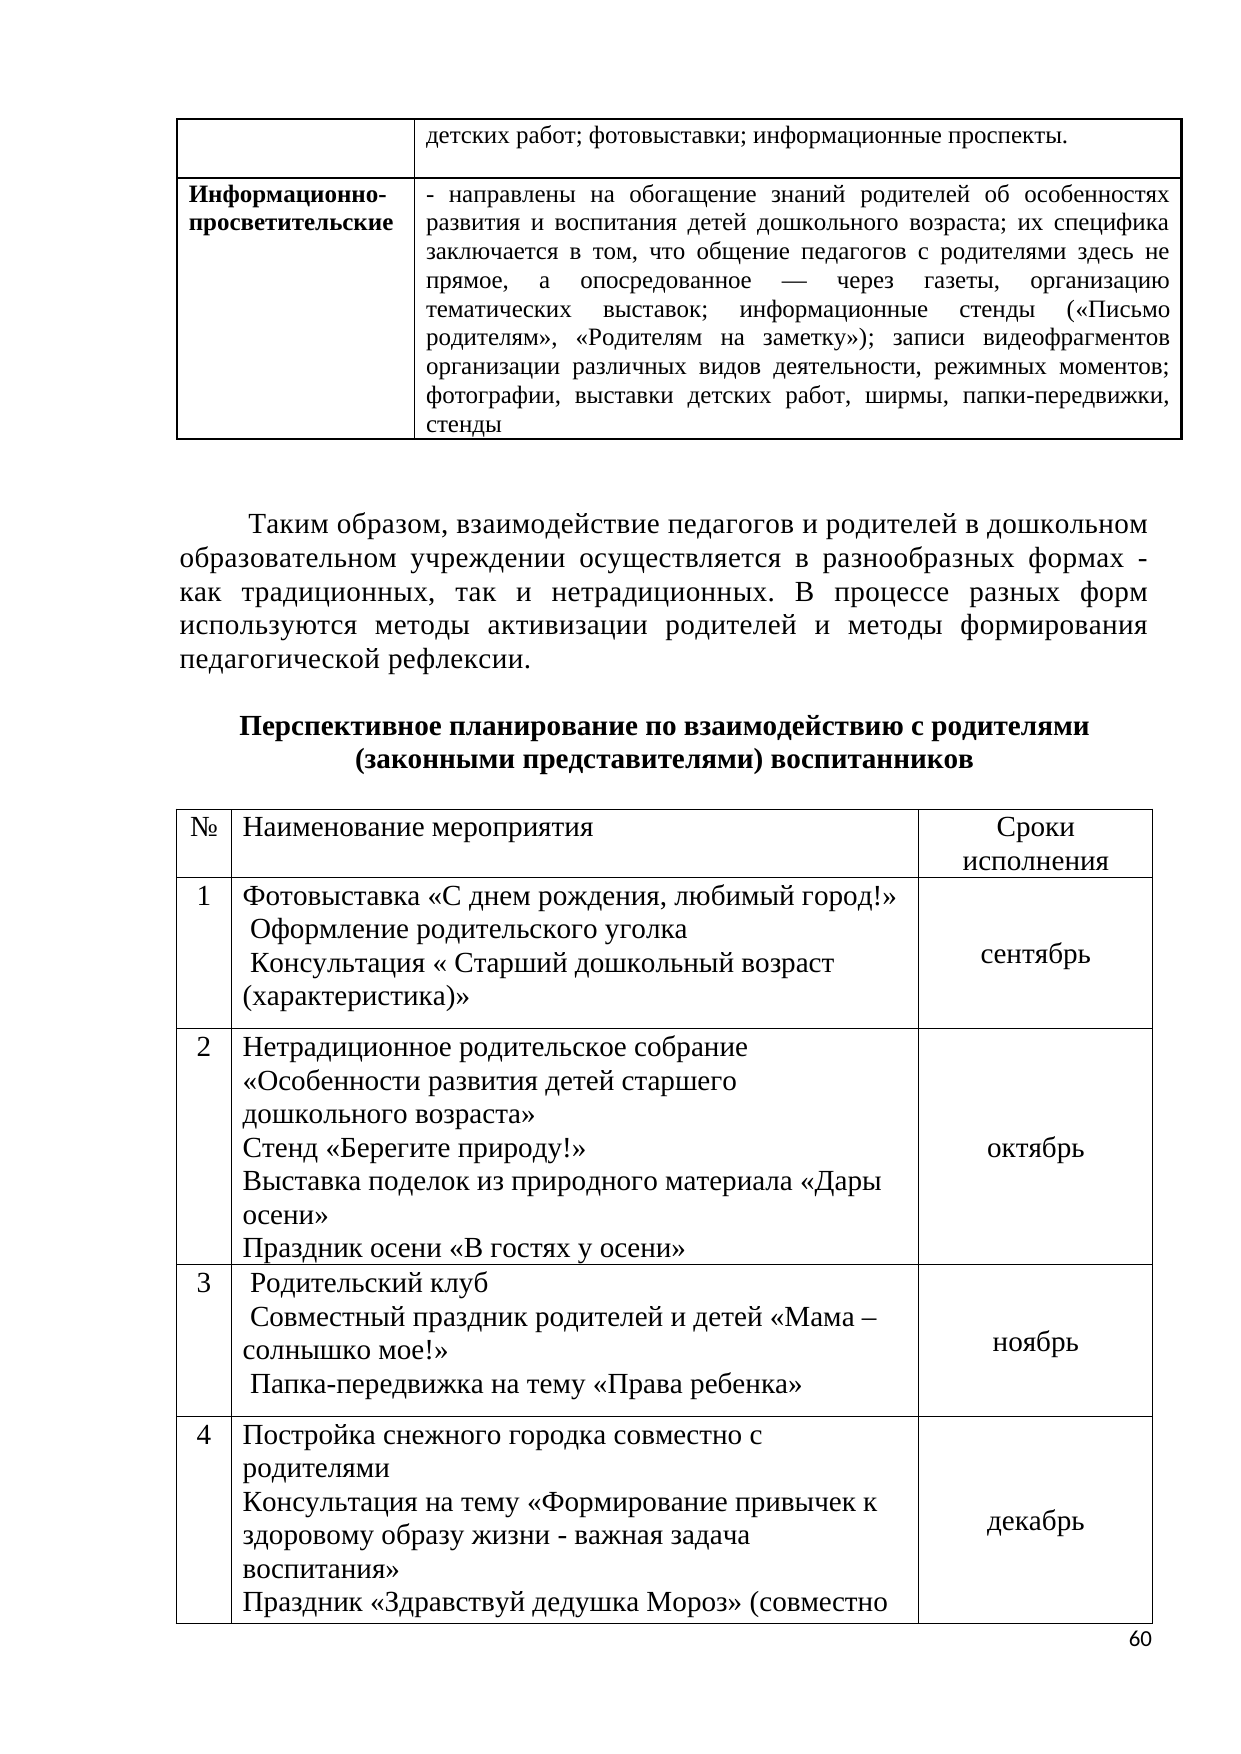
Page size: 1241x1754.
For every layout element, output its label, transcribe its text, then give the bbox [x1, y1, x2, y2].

table_header Наименование мероприятия [232, 810, 918, 877]
table_header Сроки исполнения [919, 810, 1152, 877]
table_header № [177, 810, 231, 877]
text Перспективное планирование по взаимодействию с родителями [177, 708, 1152, 741]
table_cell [415, 120, 1180, 177]
table_cell 1 [177, 878, 231, 1028]
table_cell 3 [177, 1265, 231, 1416]
table_cell - направлены на обогащение знаний родителей об особенностях развития и воспитания детей дошкольного возраста; их специфика заключается в том, что общение педагогов с родителями здесь не прямое, а опосредованное — через газеты, организацию тематических выставок; информационные стенды («Письмо родителям», «Родителям на заметку»); записи видеофрагментов организации различных видов деятельности, режимных моментов; фотографии, выставки детских работ, ширмы, папки-передвижки, стенды [415, 179, 1180, 437]
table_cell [178, 120, 414, 177]
table_cell ноябрь [919, 1265, 1152, 1416]
text (законными представителями) воспитанников [177, 741, 1152, 775]
table_cell Нетрадиционное родительское собрание «Особенности развития детей старшего дошкольного возраста» Стенд «Берегите природу!» Выставка поделок из природного материала «Дары осени» Праздник осени «В гостях у осени» [232, 1029, 918, 1264]
text Таким образом, взаимодействие педагогов и родителей в дошкольном образовательном учреждении осуществляется в разнообразных формах - как традиционных, так и нетрадиционных. В процессе разных форм используются методы активизации родителей и методы формирования педагогической рефлексии. [179, 507, 1149, 674]
table_cell 2 [177, 1029, 231, 1264]
table_cell Информационно-просветительские [178, 179, 414, 437]
table_cell сентябрь [919, 878, 1152, 1028]
table_cell Фотовыставка «С днем рождения, любимый город!» Оформление родительского уголка Консультация « Старший дошкольный возраст (характеристика)» [232, 878, 918, 1028]
table_cell 4 [177, 1417, 231, 1623]
table_cell Родительский клуб Совместный праздник родителей и детей «Мама – солнышко мое!» Папка-передвижка на тему «Права ребенка» [232, 1265, 918, 1416]
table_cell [232, 1417, 918, 1623]
table_cell октябрь [919, 1029, 1152, 1264]
table_cell декабрь [919, 1417, 1152, 1623]
